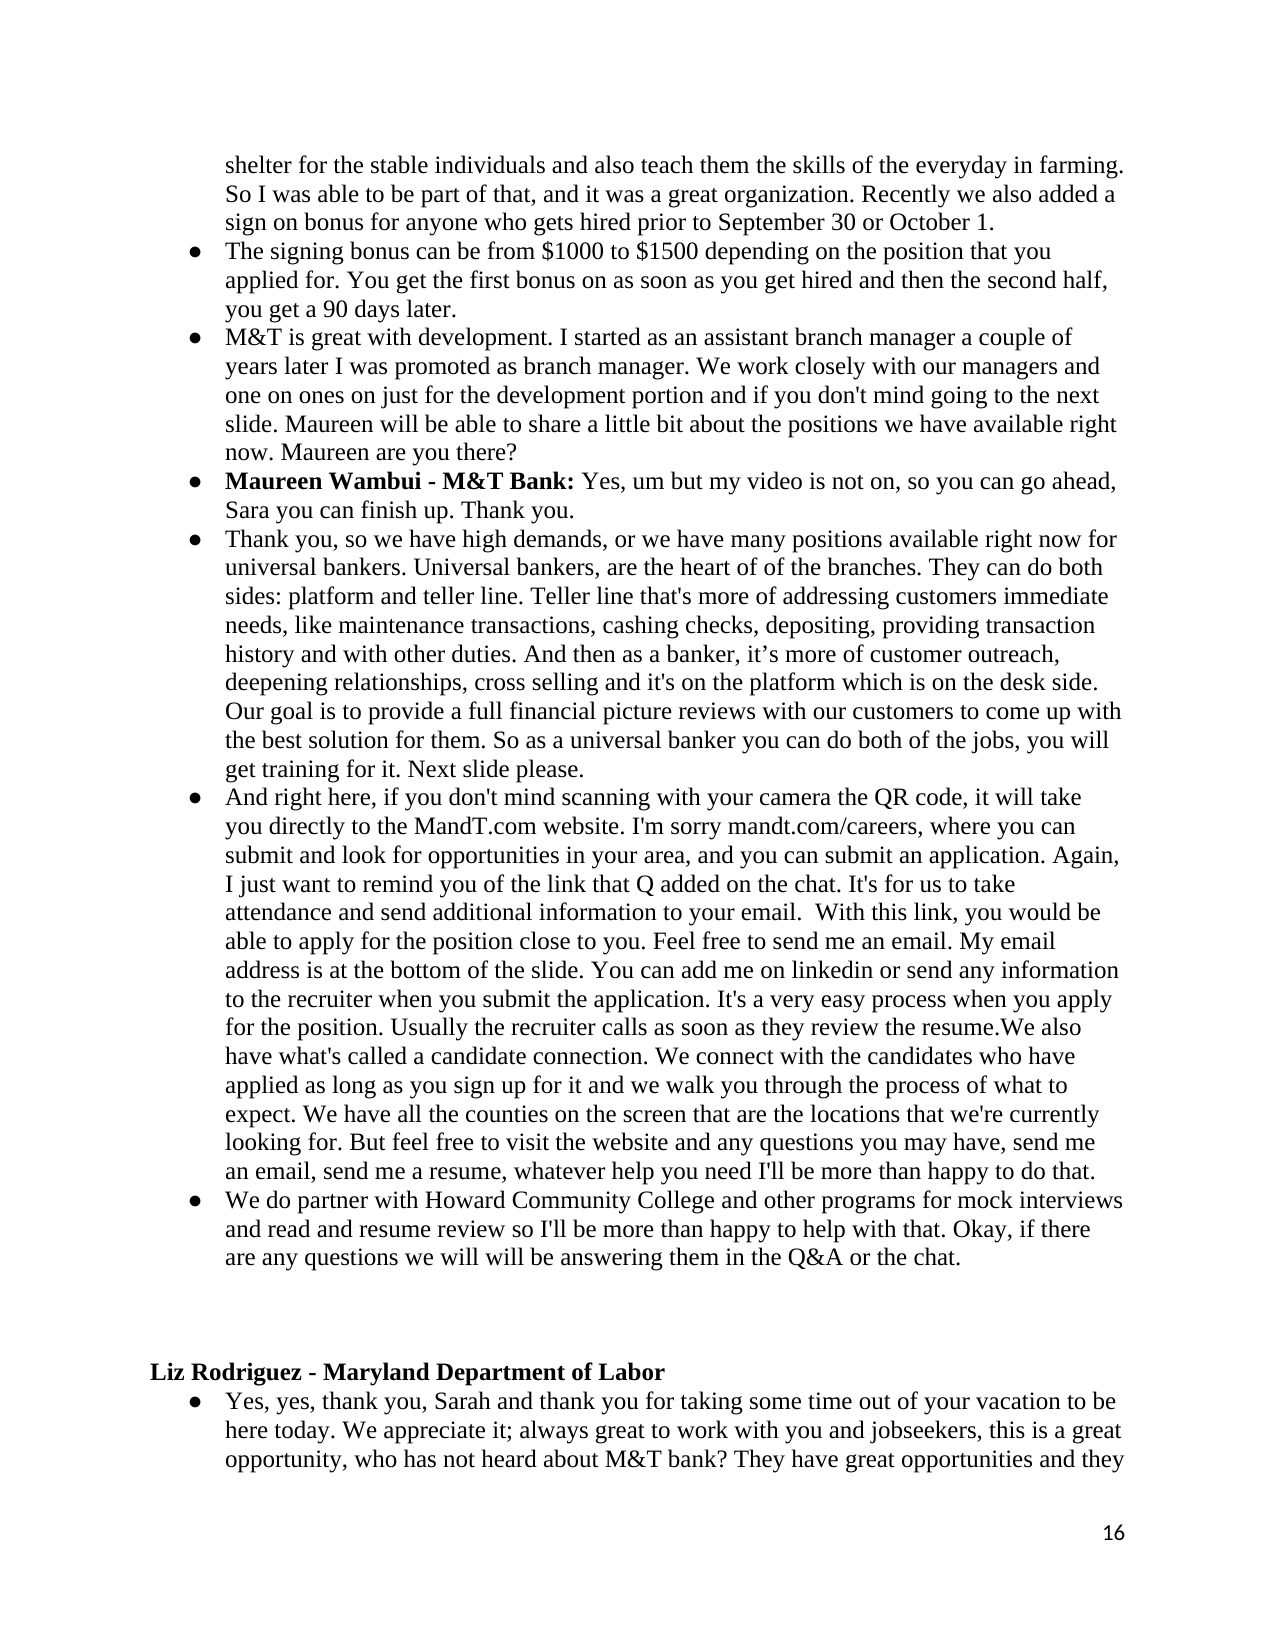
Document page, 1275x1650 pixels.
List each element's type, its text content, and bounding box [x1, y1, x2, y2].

list And right here, if you don't mind scanning with your camera the QR code, it will take you directly to the MandT.com website. I'm sorry mandt.com/careers, where you can submit and look for opportunities in your area, and you can submit an application. Again, I just want to remind you of the link that Q added on the chat. It's for us to take attendance and send additional information to your email. With this link, you would be able to apply for the position close to you. Feel free to send me an email. My email address is at the bottom of the slide. You can add me on linkedin or send any information to the recruiter when you submit the application. It's a very easy process when you apply for the position. Usually the recruiter calls as soon as they review the resume.We also have what's called a candidate connection. We connect with the candidates who have applied as long as you sign up for it and we walk you through the process of what to expect. We have all the counties on the screen that are the locations that we're currently looking for. But feel free to visit the website and any questions you may have, send me an email, send me a resume, whatever help you need I'll be more than happy to do that. [187, 782, 1125, 1185]
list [187, 1386, 1125, 1472]
list We do partner with Howard Community College and other programs for mock interviews and read and resume review so I'll be more than happy to help with that. Okay, if there are any questions we will will be answering them in the Q&A or the chat. [187, 1185, 1125, 1271]
list The signing bonus can be from $1000 to $1500 depending on the position that you applied for. You get the first bonus on as soon as you get hired and then the second half, you get a 90 days later. [187, 236, 1125, 322]
list Thank you, so we have high demands, or we have many positions available right now for universal bankers. Universal bankers, are the heart of of the branches. They can do both sides: platform and teller line. Teller line that's more of addressing customers immediate needs, like maintenance transactions, cashing checks, depositing, providing transaction history and with other duties. And then as a banker, it’s more of customer outreach, deepening relationships, cross selling and it's on the platform which is on the desk side. Our goal is to provide a full financial picture reviews with our customers to come up with the best solution for them. So as a universal banker you can do both of the jobs, you will get training for it. Next slide please. [187, 524, 1125, 782]
list Maureen Wambui - M&T Bank: Yes, um but my video is not on, so you can go ahead, Sara you can finish up. Thank you. [187, 466, 1125, 524]
list M&T is great with development. I started as an assistant branch manager a couple of years later I was promoted as branch manager. We work closely with our managers and one on ones on just for the development portion and if you don't mind going to the next slide. Maureen will be able to share a little bit about the positions we have available right now. Maureen are you there? [187, 322, 1125, 466]
text Liz Rodriguez - Maryland Department of Labor [150, 1357, 1125, 1386]
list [187, 150, 1125, 236]
